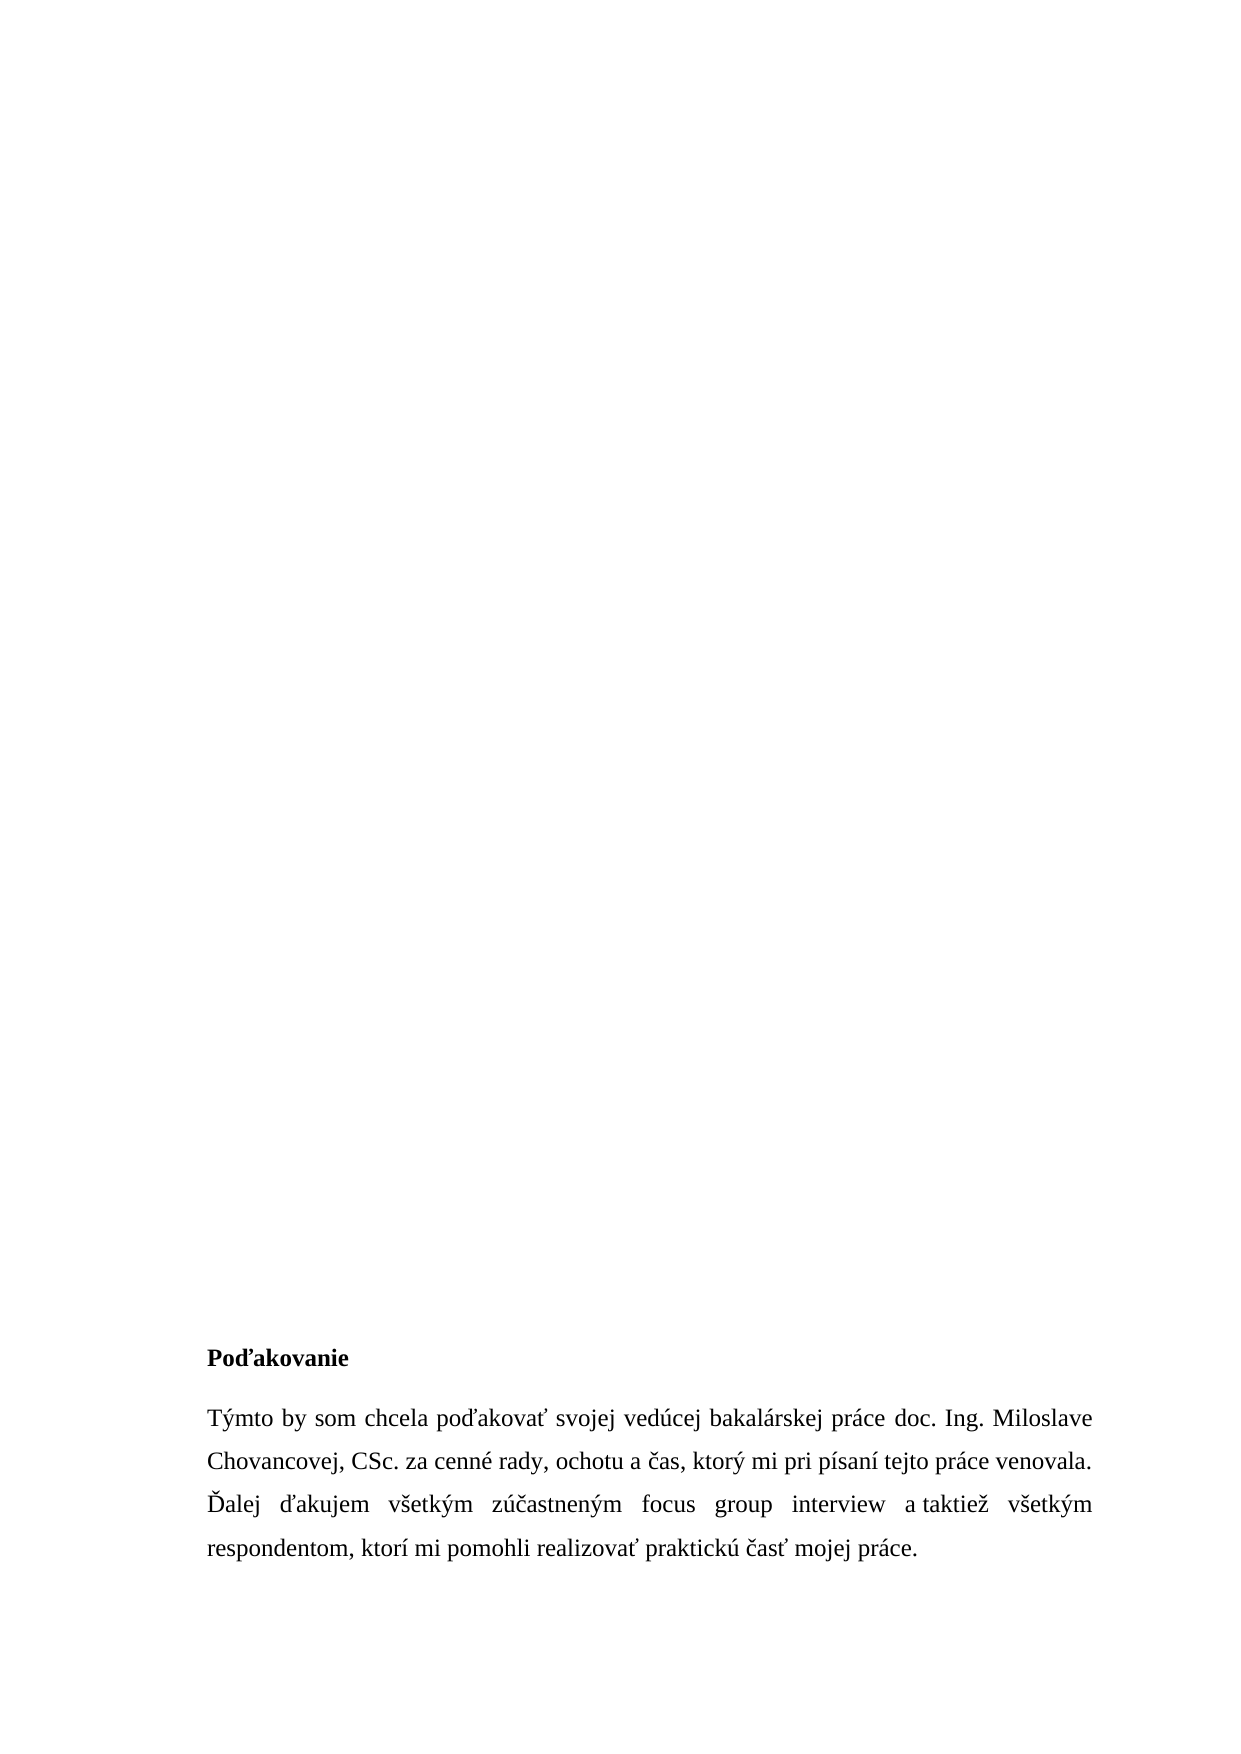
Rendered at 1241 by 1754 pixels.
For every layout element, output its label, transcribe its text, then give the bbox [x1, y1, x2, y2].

text Týmto by som chcela poďakovať svojej vedúcej bakalárskej práce doc. Ing. Miloslave Chovancovej, CSc. za cenné rady, ochotu a čas, ktorý mi pri písaní tejto práce venovala. Ďalej ďakujem všetkým zúčastneným focus group interview a taktiež všetkým respondentom, ktorí mi pomohli realizovať praktickú časť mojej práce. [207, 1403, 1092, 1446]
text Týmto by som chcela poďakovať svojej vedúcej bakalárskej práce doc. Ing. Miloslave Chovancovej, CSc. za cenné rady, ochotu a čas, ktorý mi pri písaní tejto práce venovala. Ďalej ďakujem všetkým zúčastneným focus group interview a taktiež všetkým respondentom, ktorí mi pomohli realizovať praktickú časť mojej práce. [207, 1475, 1092, 1561]
text Poďakovanie [207, 1343, 1092, 1372]
